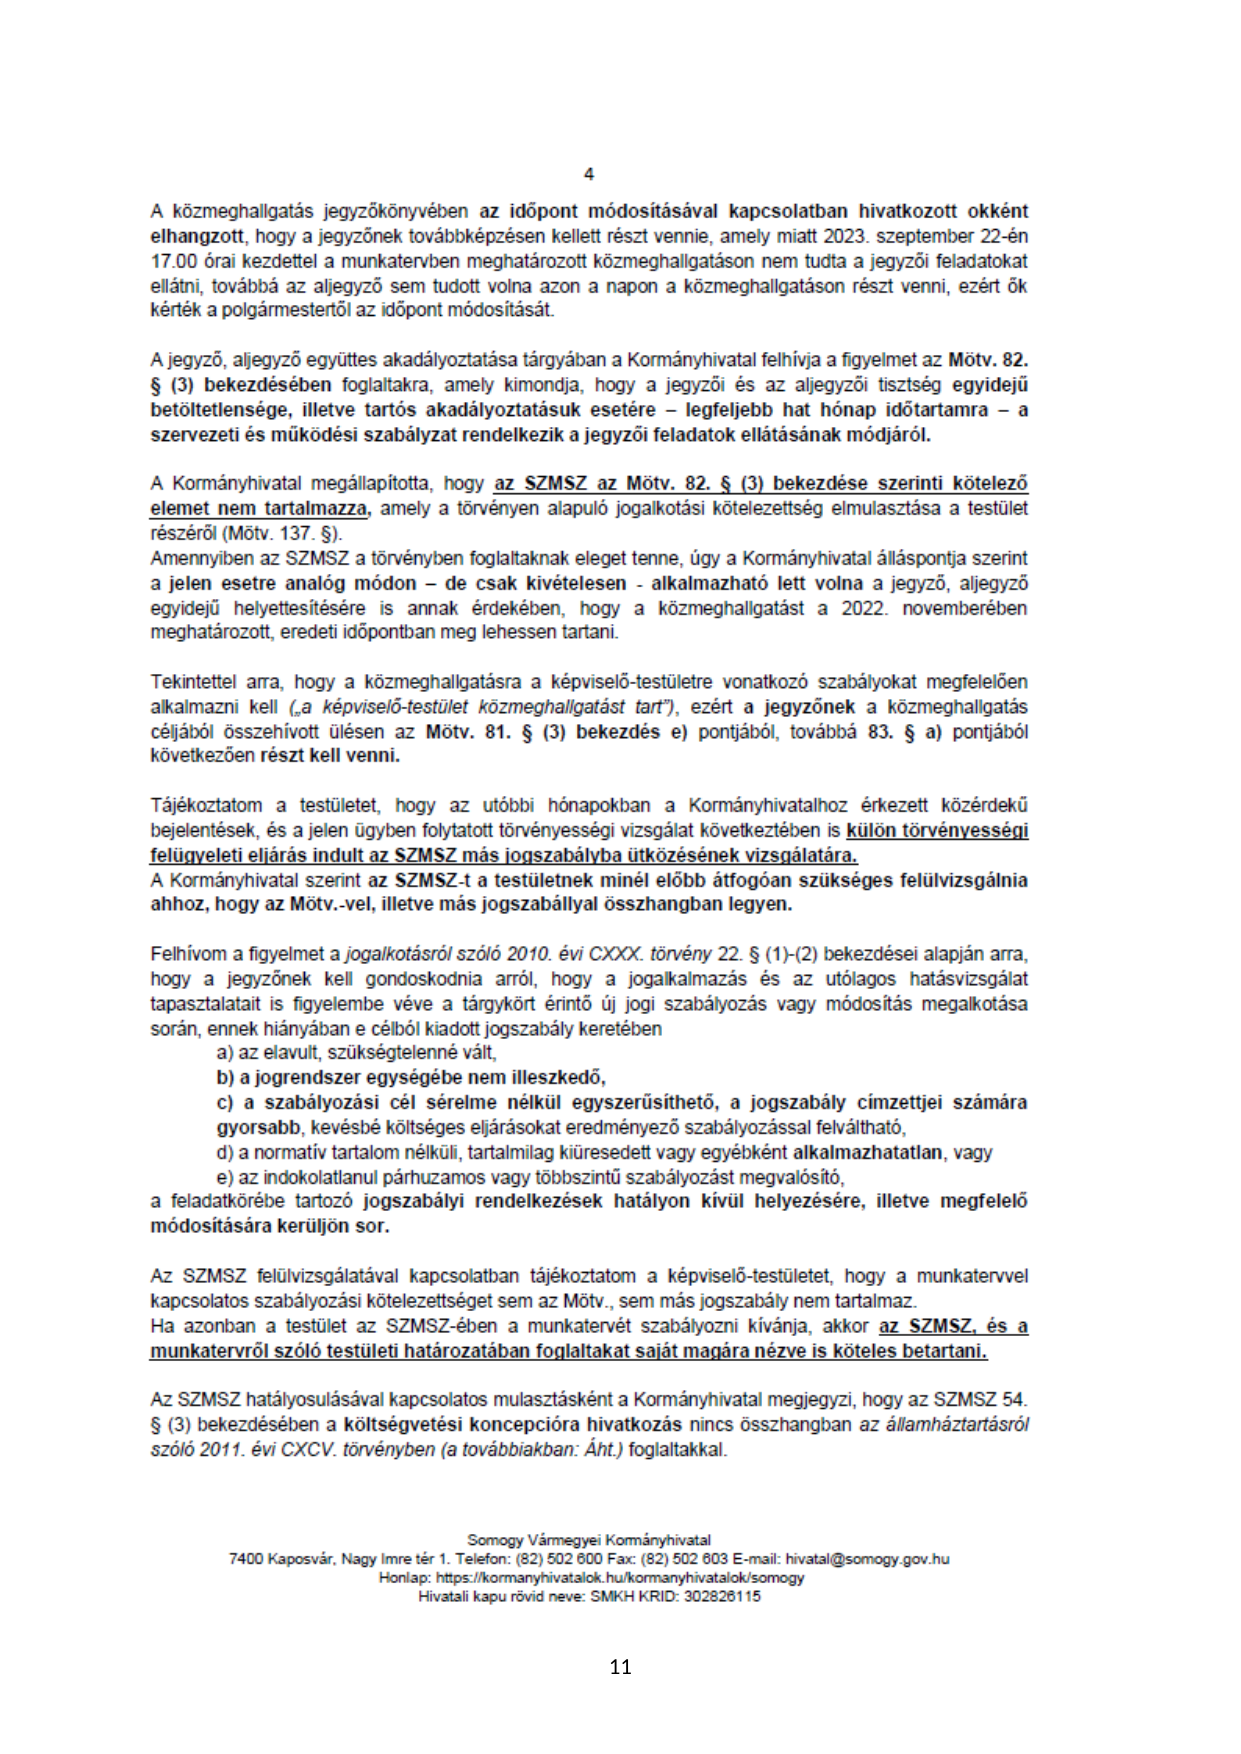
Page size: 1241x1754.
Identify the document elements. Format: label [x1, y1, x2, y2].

picture [118, 118, 1059, 1619]
